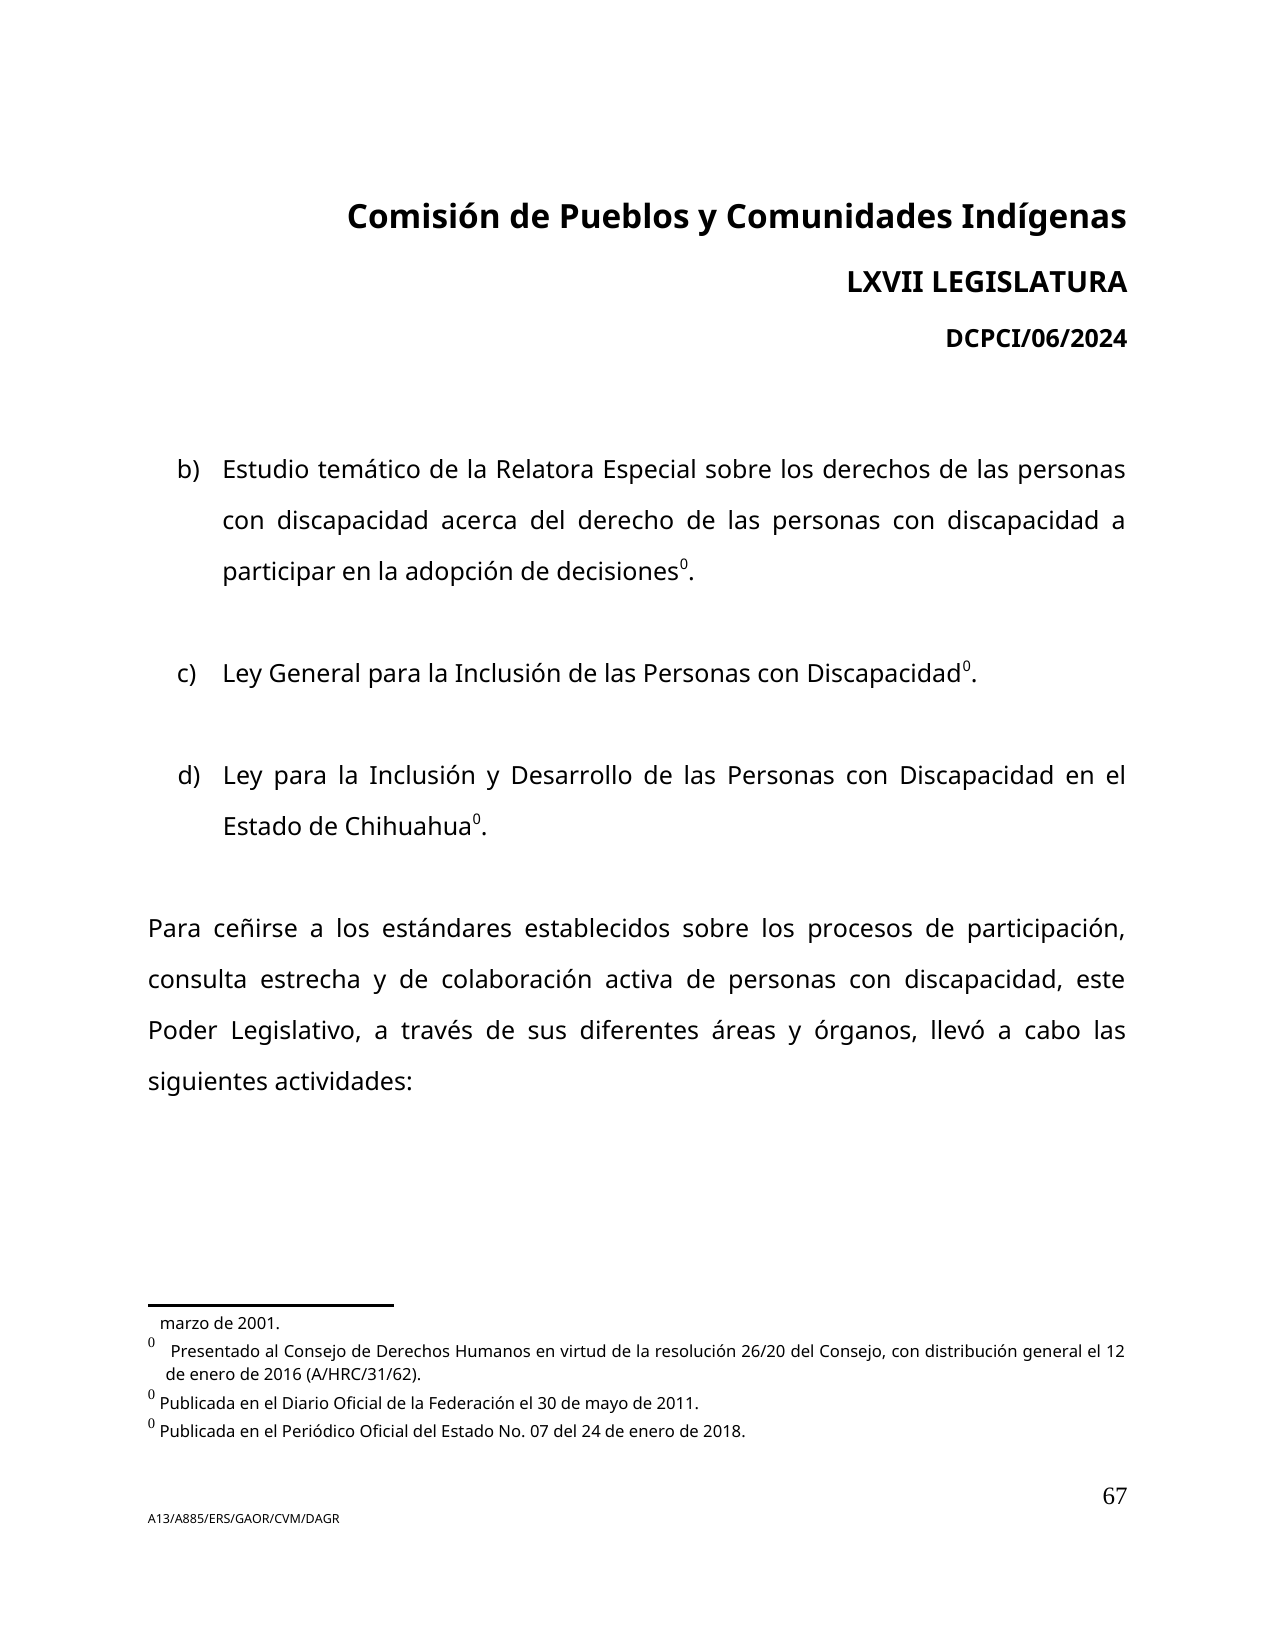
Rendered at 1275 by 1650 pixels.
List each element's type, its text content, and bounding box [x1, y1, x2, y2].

list Estudio temático de la Relatora Especial sobre los derechos de las personas con discapacidad acerca del derecho de las personas con discapacidad a participar en la adopción de decisiones. [177, 451, 1127, 587]
list Ley para la Inclusión y Desarrollo de las Personas con Discapacidad en el Estado de Chihuahua. [177, 757, 1127, 843]
list Ley General para la Inclusión de las Personas con Discapacidad. [177, 655, 1127, 689]
text Para ceñirse a los estándares establecidos sobre los procesos de participación, consulta estrecha y de colaboración activa de personas con discapacidad, este Poder Legislativo, a través de sus diferentes áreas y órganos, llevó a cabo las siguientes actividades: [148, 911, 1127, 1098]
